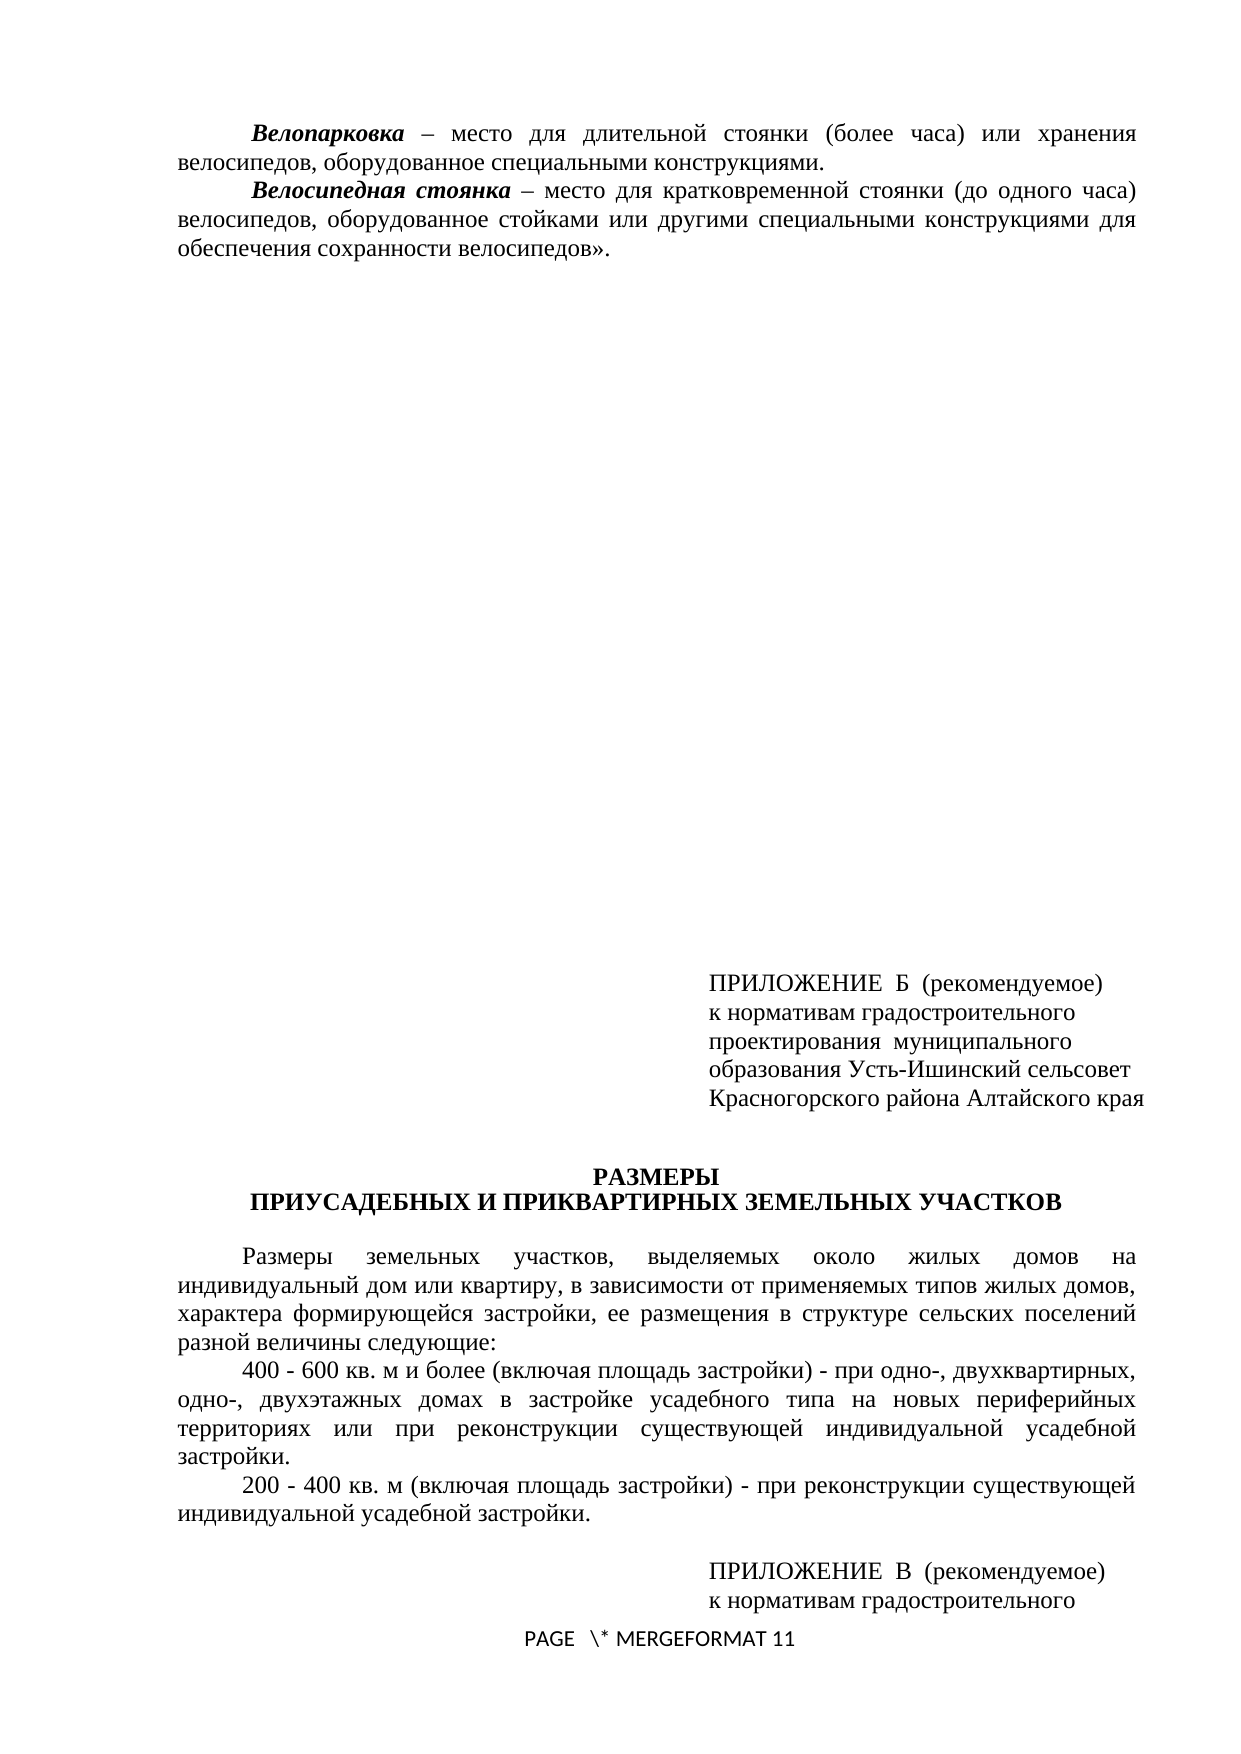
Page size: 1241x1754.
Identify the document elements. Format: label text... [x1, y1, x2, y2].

text 200 - 400 кв. м (включая площадь застройки) - при реконструкции существующей индивидуальной усадебной застройки. [177, 1470, 1137, 1527]
text ПРИЛОЖЕНИЕ В (рекомендуемое) [709, 1556, 1137, 1585]
text Велосипедная стоянка – место для кратковременной стоянки (до одного часа) велосипедов, оборудованное стойками или другими специальными конструкциями для обеспечения сохранности велосипедов». [177, 176, 1137, 262]
text РАЗМЕРЫ [177, 1166, 1135, 1191]
text проектирования муниципального [709, 1026, 1137, 1054]
text 400 - 600 кв. м и более (включая площадь застройки) - при одно-, двухквартирных, одно-, двухэтажных домах в застройке усадебного типа на новых периферийных территориях или при реконструкции существующей индивидуальной усадебной застройки. [177, 1356, 1137, 1470]
text к нормативам градостроительного [709, 997, 1137, 1026]
text ПРИЛОЖЕНИЕ Б (рекомендуемое) [709, 968, 1137, 997]
text образования Усть-Ишинский сельсовет Красногорского района Алтайского края [709, 1054, 1152, 1112]
text ПРИУСАДЕБНЫХ И ПРИКВАРТИРНЫХ ЗЕМЕЛЬНЫХ УЧАСТКОВ [177, 1191, 1135, 1216]
text Велопарковка – место для длительной стоянки (более часа) или хранения велосипедов, оборудованное специальными конструкциями. [177, 118, 1137, 176]
text Размеры земельных участков, выделяемых около жилых домов на индивидуальный дом или квартиру, в зависимости от применяемых типов жилых домов, характера формирующейся застройки, ее размещения в структуре сельских поселений разной величины следующие: [177, 1242, 1137, 1356]
text к нормативам градостроительного [709, 1585, 1137, 1613]
